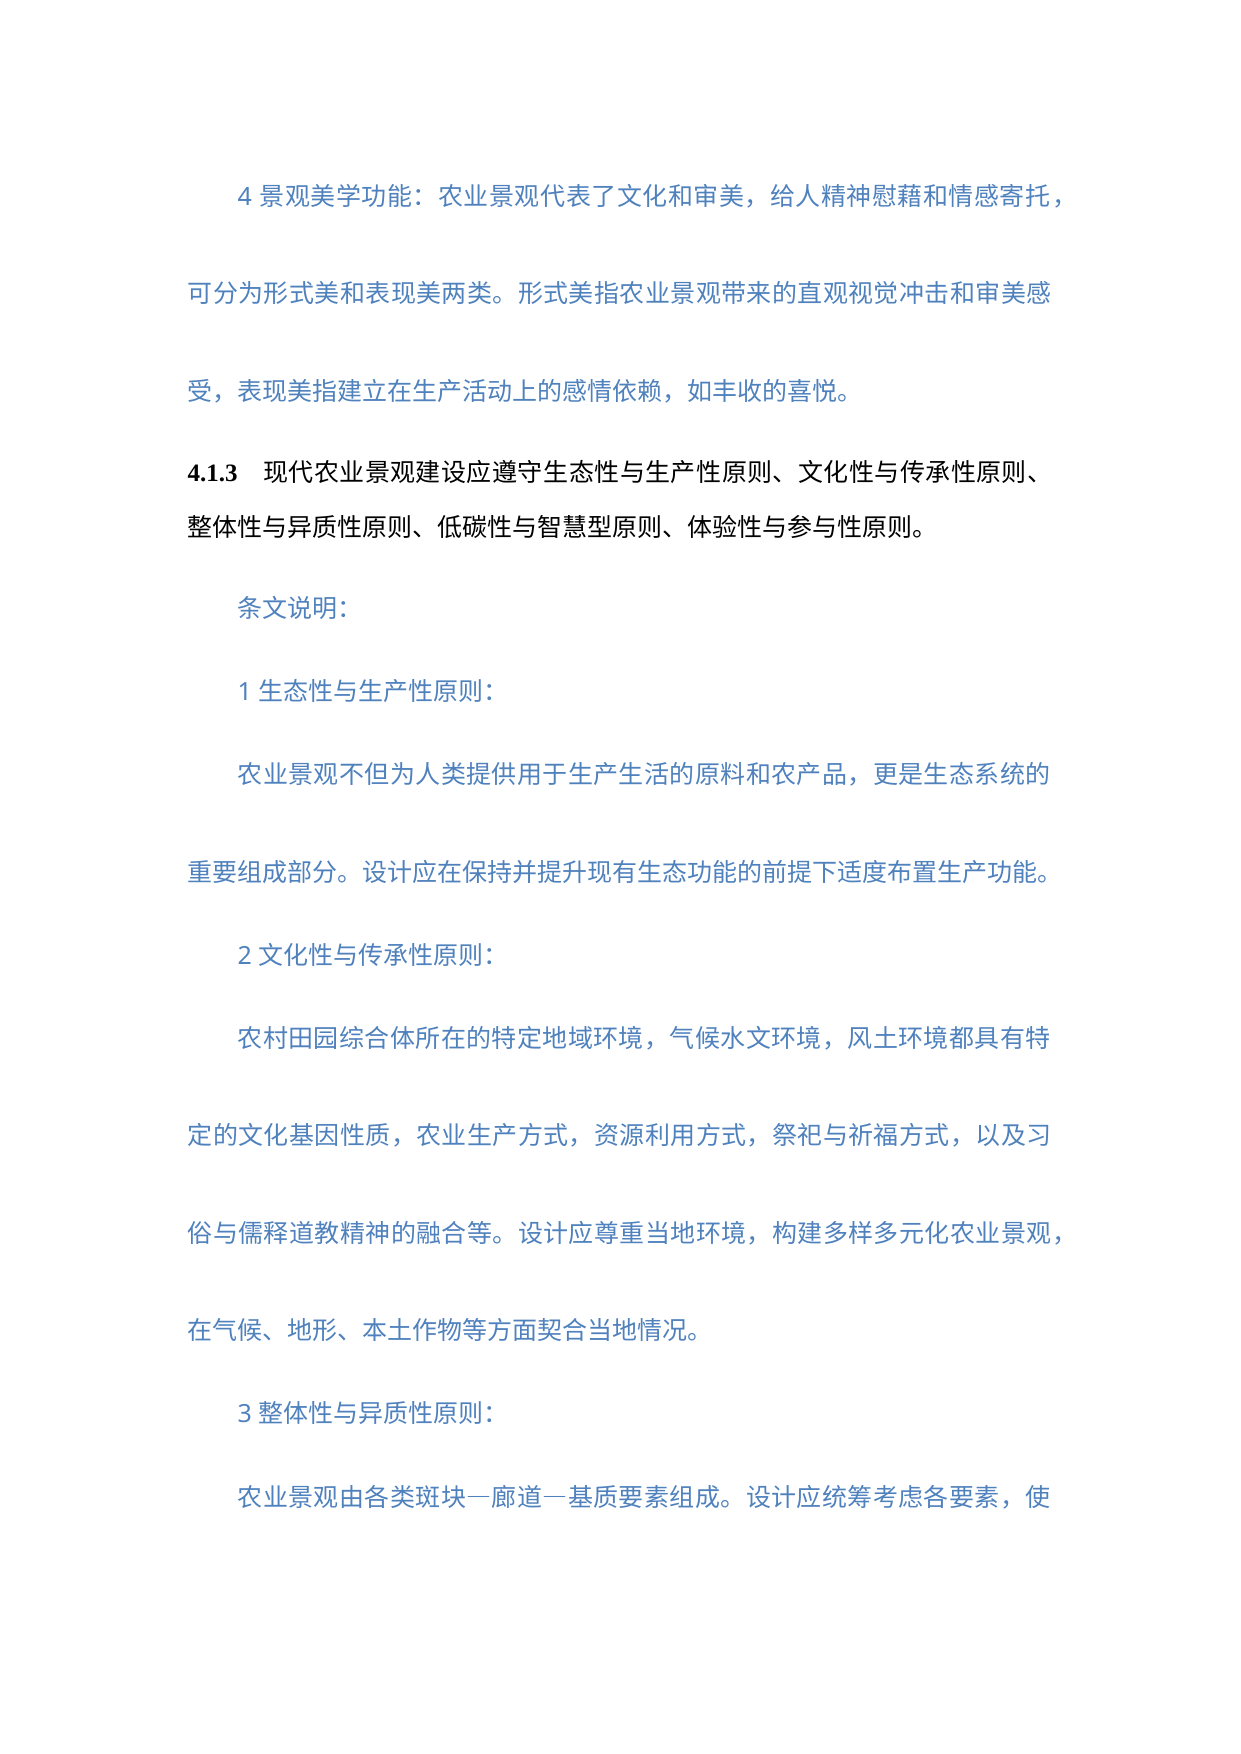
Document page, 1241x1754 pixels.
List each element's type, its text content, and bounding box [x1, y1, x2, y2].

text 1 生态性与生产性原则： [187, 657, 1053, 722]
text 农业景观不但为人类提供用于生产生活的原料和农产品，更是生态系统的重要组成部分。设计应在保持并提升现有生态功能的前提下适度布置生产功能。 [187, 740, 1053, 903]
text 2 文化性与传承性原则： [187, 921, 1053, 986]
text 条文说明： [187, 574, 1053, 639]
text 4 景观美学功能：农业景观代表了文化和审美，给人精神慰藉和情感寄托，可分为形式美和表现美两类。形式美指农业景观带来的直观视觉冲击和审美感受，表现美指建立在生产活动上的感情依赖，如丰收的喜悦。 [187, 162, 1053, 422]
text 农村田园综合体所在的特定地域环境，气候水文环境，风土环境都具有特定的文化基因性质，农业生产方式，资源利用方式，祭祀与祈福方式，以及习俗与儒释道教精神的融合等。设计应尊重当地环境，构建多样多元化农业景观，在气候、地形、本土作物等方面契合当地情况。 [187, 1004, 1053, 1361]
list 4.1.3 现代农业景观建设应遵守生态性与生产性原则、文化性与传承性原则、整体性与异质性原则、低碳性与智慧型原则、体验性与参与性原则。 [187, 453, 1053, 543]
text 3 整体性与异质性原则： [187, 1379, 1053, 1444]
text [187, 1463, 1053, 1528]
